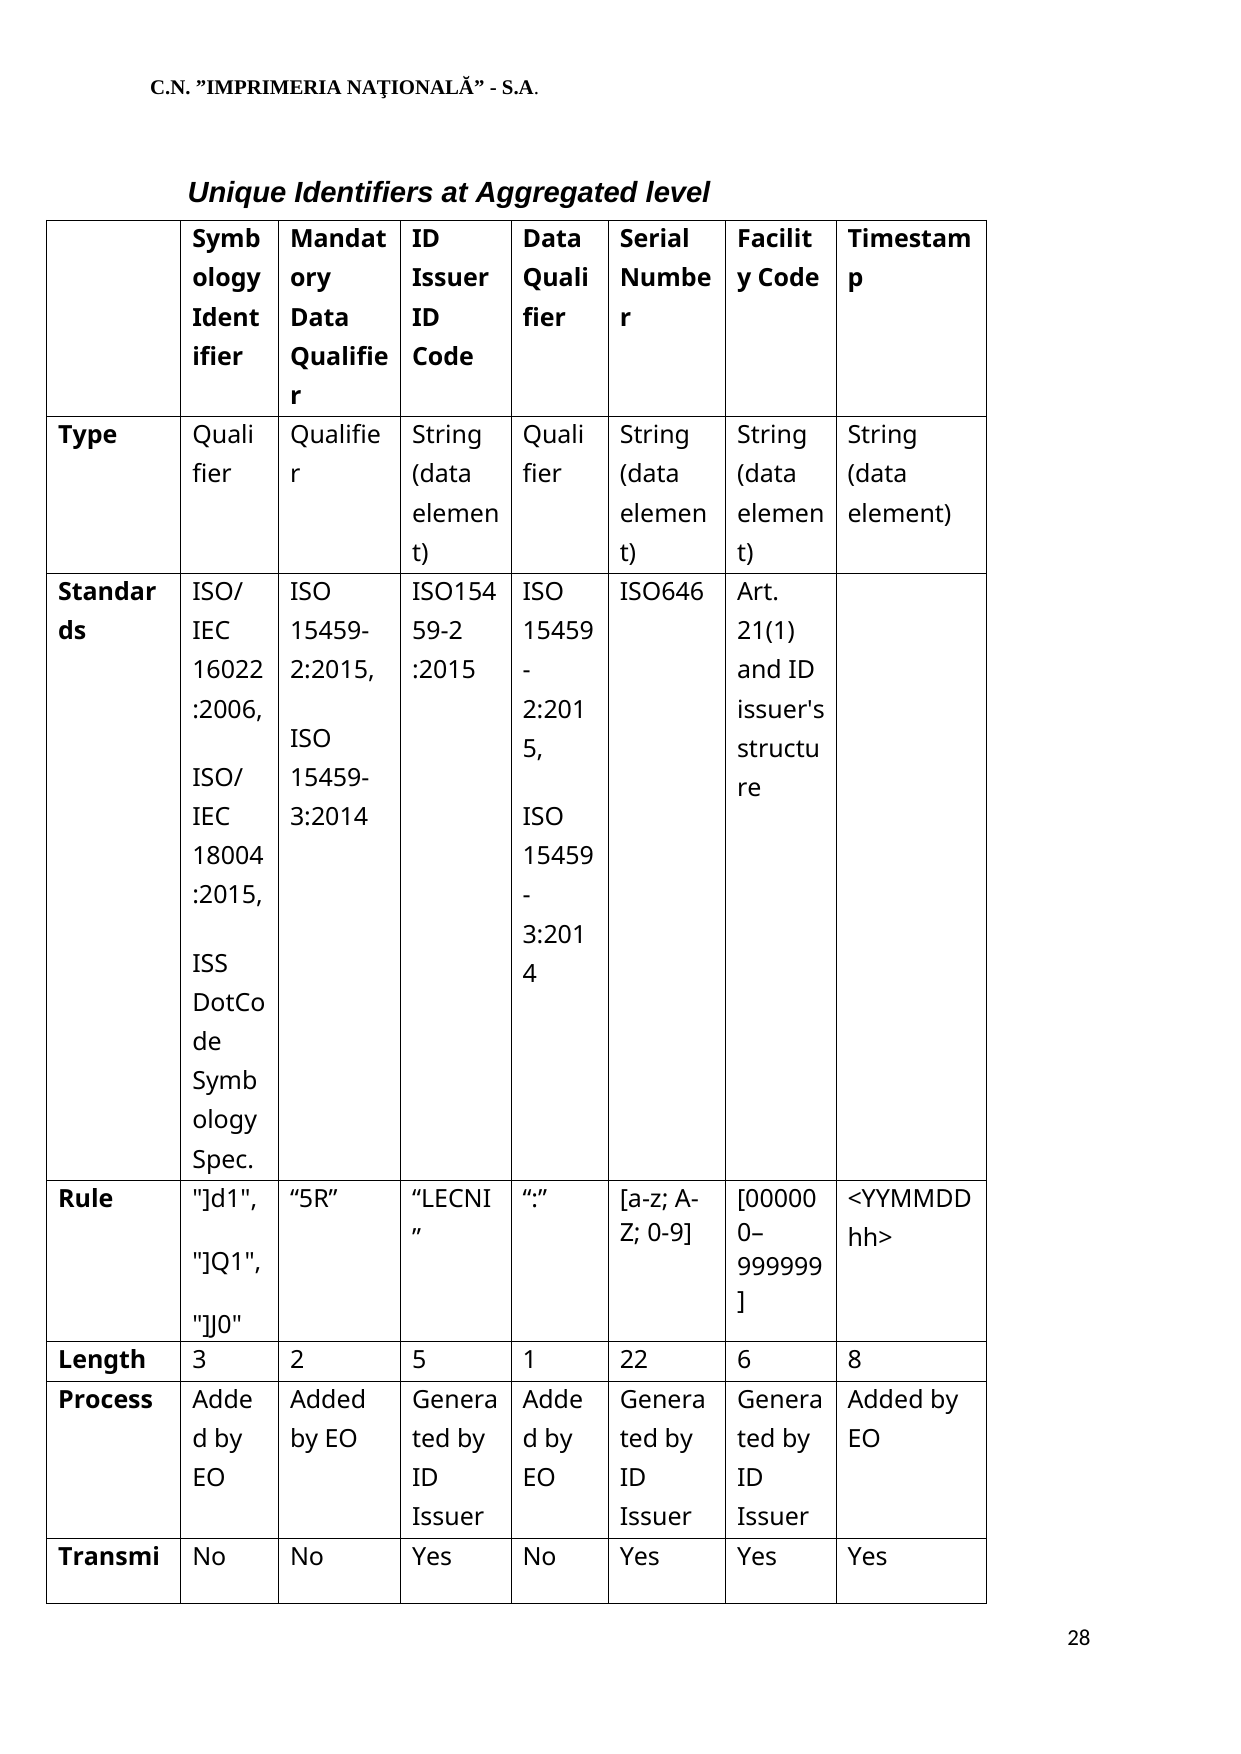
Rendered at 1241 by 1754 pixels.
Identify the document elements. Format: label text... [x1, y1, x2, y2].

table_cell ISO15459-2 :2015 [401, 574, 511, 1179]
table_header Mandatory Data Qualifier [279, 221, 400, 416]
table_cell Art. 21(1) and ID issuer's structure [726, 574, 836, 1179]
table_cell 8 [837, 1342, 986, 1381]
table_cell Added by EO [181, 1382, 278, 1537]
table_cell 2 [279, 1342, 400, 1381]
table_cell String (data element) [401, 417, 511, 573]
table_header ID Issuer ID Code [401, 221, 511, 416]
table_cell No [279, 1539, 400, 1603]
table_cell Qualifier [512, 417, 608, 573]
table_header Facility Code [726, 221, 836, 416]
table_header Serial Number [609, 221, 725, 416]
table_cell Yes [609, 1539, 725, 1603]
table_cell 6 [726, 1342, 836, 1381]
table_cell String (data element) [726, 417, 836, 573]
table_cell 22 [609, 1342, 725, 1381]
table_cell Added by EO [279, 1382, 400, 1537]
table_cell Added by EO [837, 1382, 986, 1537]
table_cell [a-z; A-Z; 0-9] [609, 1181, 725, 1341]
table_cell Added by EO [512, 1382, 608, 1537]
table_cell <YYMMDDhh> [837, 1181, 986, 1341]
table_cell String (data element) [609, 417, 725, 573]
table_header Timestamp [837, 221, 986, 416]
table_cell No [512, 1539, 608, 1603]
table_cell ISO 15459-2:2015, ISO 15459-3:2014 [279, 574, 400, 1179]
table_cell [000000–999999] [726, 1181, 836, 1341]
table_cell Yes [401, 1539, 511, 1603]
table_header [47, 221, 180, 416]
table_cell Generated by ID Issuer [401, 1382, 511, 1537]
table_cell Qualifier [279, 417, 400, 573]
table_cell Rule [47, 1181, 180, 1341]
table_cell 3 [181, 1342, 278, 1381]
table_cell 1 [512, 1342, 608, 1381]
table_cell Qualifier [181, 417, 278, 573]
table_cell Yes [726, 1539, 836, 1603]
table_cell Generated by ID Issuer [609, 1382, 725, 1537]
table_cell String (data element) [837, 417, 986, 573]
table_cell Type [47, 417, 180, 573]
table_cell “LECNI” [401, 1181, 511, 1341]
table_cell Process [47, 1382, 180, 1537]
table_cell ISO 15459-2:2015, ISO 15459-3:2014 [512, 574, 608, 1179]
table_cell 5 [401, 1342, 511, 1381]
table_cell Length [47, 1342, 180, 1381]
table_cell “:” [512, 1181, 608, 1341]
table_cell “5R” [279, 1181, 400, 1341]
table_cell Standards [47, 574, 180, 1179]
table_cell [47, 1539, 180, 1603]
table_header Data Qualifier [512, 221, 608, 416]
table_header Symbology Identifier [181, 221, 278, 416]
table_cell ISO/IEC 16022:2006, ISO/IEC 18004:2015, ISS DotCode Symbology Spec. [181, 574, 278, 1179]
subtitle Unique Identifiers at Aggregated level [187, 175, 1090, 208]
table_cell ISO646 [609, 574, 725, 1179]
table_cell "]d1", "]Q1", "]J0" [181, 1181, 278, 1341]
table_cell Generated by ID Issuer [726, 1382, 836, 1537]
table_cell [837, 574, 986, 1179]
table_cell Yes [837, 1539, 986, 1603]
table_cell No [181, 1539, 278, 1603]
